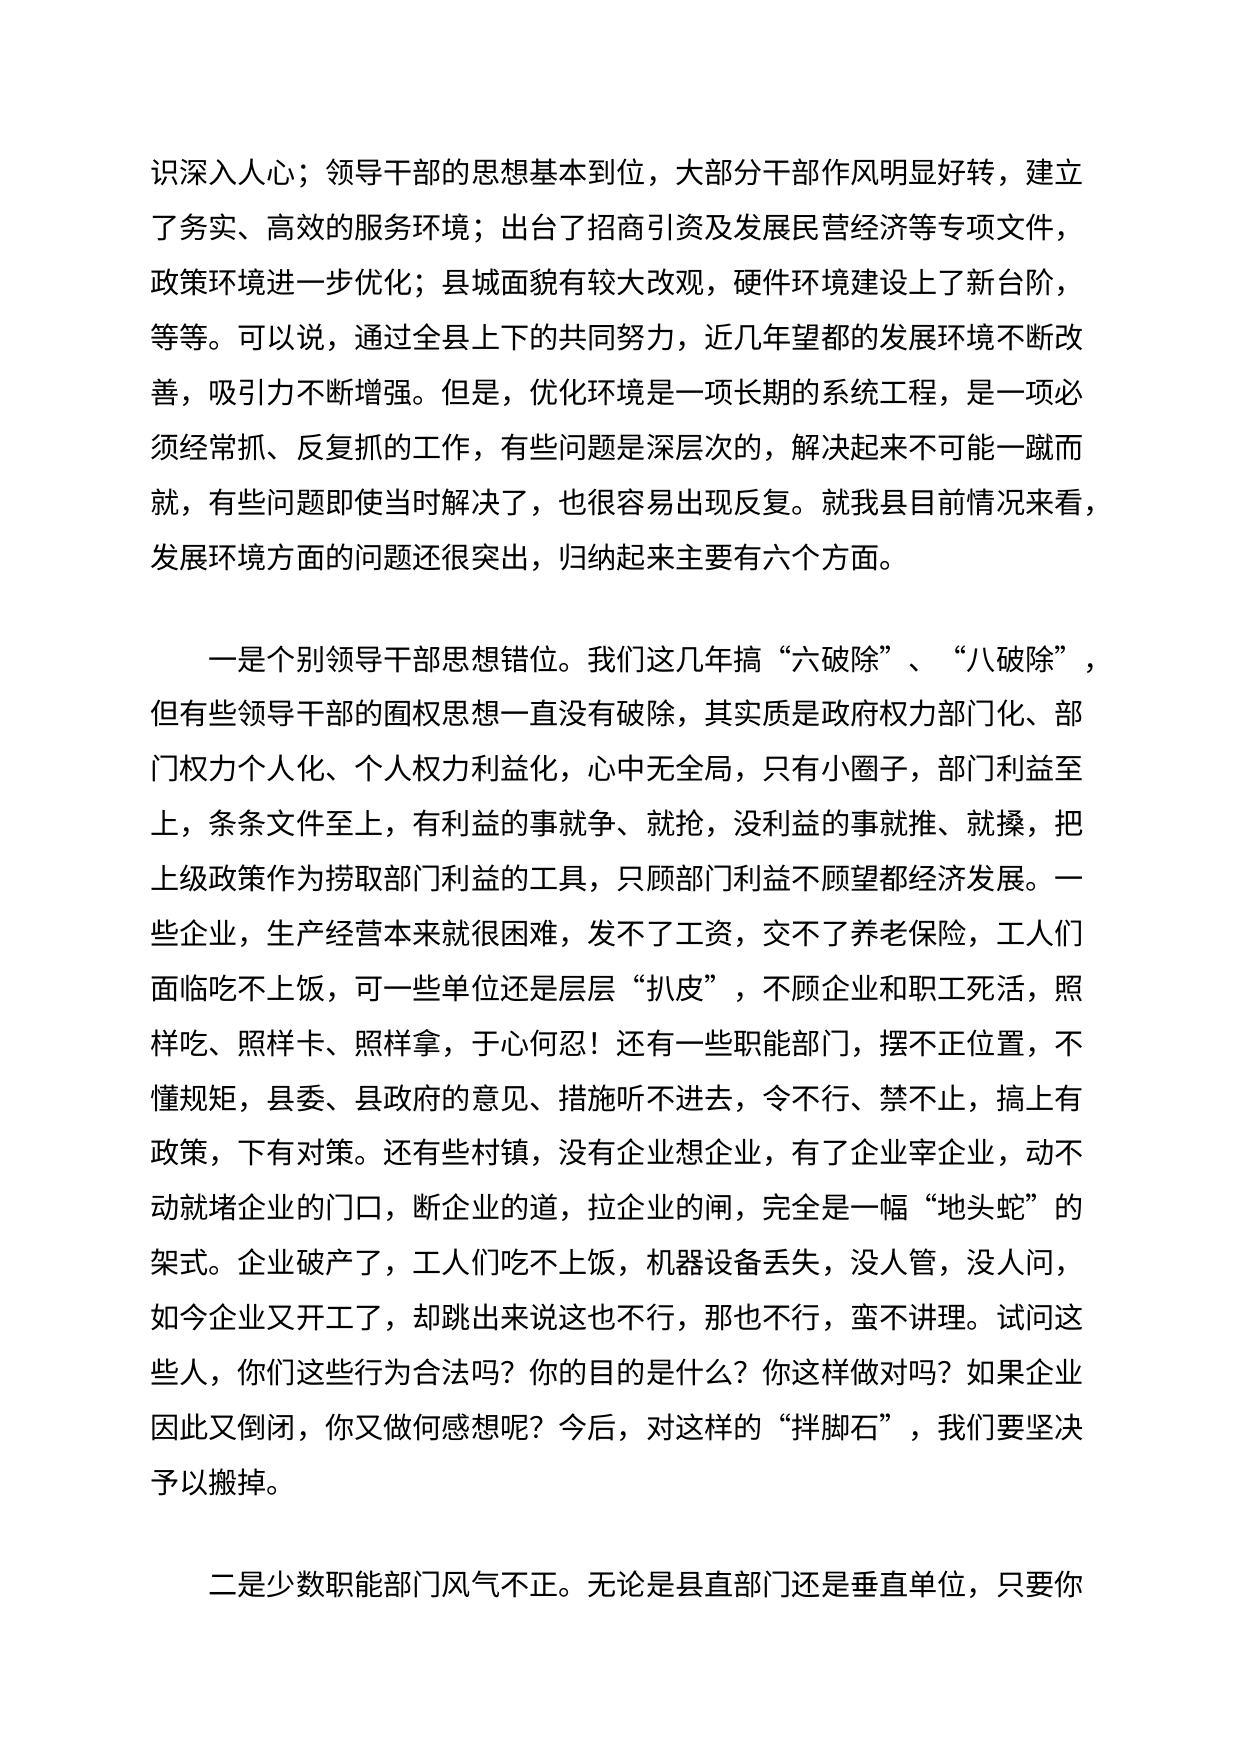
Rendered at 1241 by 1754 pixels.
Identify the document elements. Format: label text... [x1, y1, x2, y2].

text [150, 150, 1090, 577]
text 一是个别领导干部思想错位。我们这几年搞“六破除”、“八破除”，但有些领导干部的囿权思想一直没有破除，其实质是政府权力部门化、部门权力个人化、个人权力利益化，心中无全局，只有小圈子，部门利益至上，条条文件至上，有利益的事就争、就抢，没利益的事就推、就搡，把上级政策作为捞取部门利益的工具，只顾部门利益不顾望都经济发展。一些企业，生产经营本来就很困难，发不了工资，交不了养老保险，工人们面临吃不上饭，可一些单位还是层层“扒皮”，不顾企业和职工死活，照样吃、照样卡、照样拿，于心何忍！还有一些职能部门，摆不正位置，不懂规矩，县委、县政府的意见、措施听不进去，令不行、禁不止，搞上有政策，下有对策。还有些村镇，没有企业想企业，有了企业宰企业，动不动就堵企业的门口，断企业的道，拉企业的闸，完全是一幅“地头蛇”的架式。企业破产了，工人们吃不上饭，机器设备丢失，没人管，没人问，如今企业又开工了，却跳出来说这也不行，那也不行，蛮不讲理。试问这些人，你们这些行为合法吗？你的目的是什么？你这样做对吗？如果企业因此又倒闭，你又做何感想呢？今后，对这样的“拌脚石”，我们要坚决予以搬掉。 [150, 636, 1090, 1502]
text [150, 1561, 1090, 1603]
